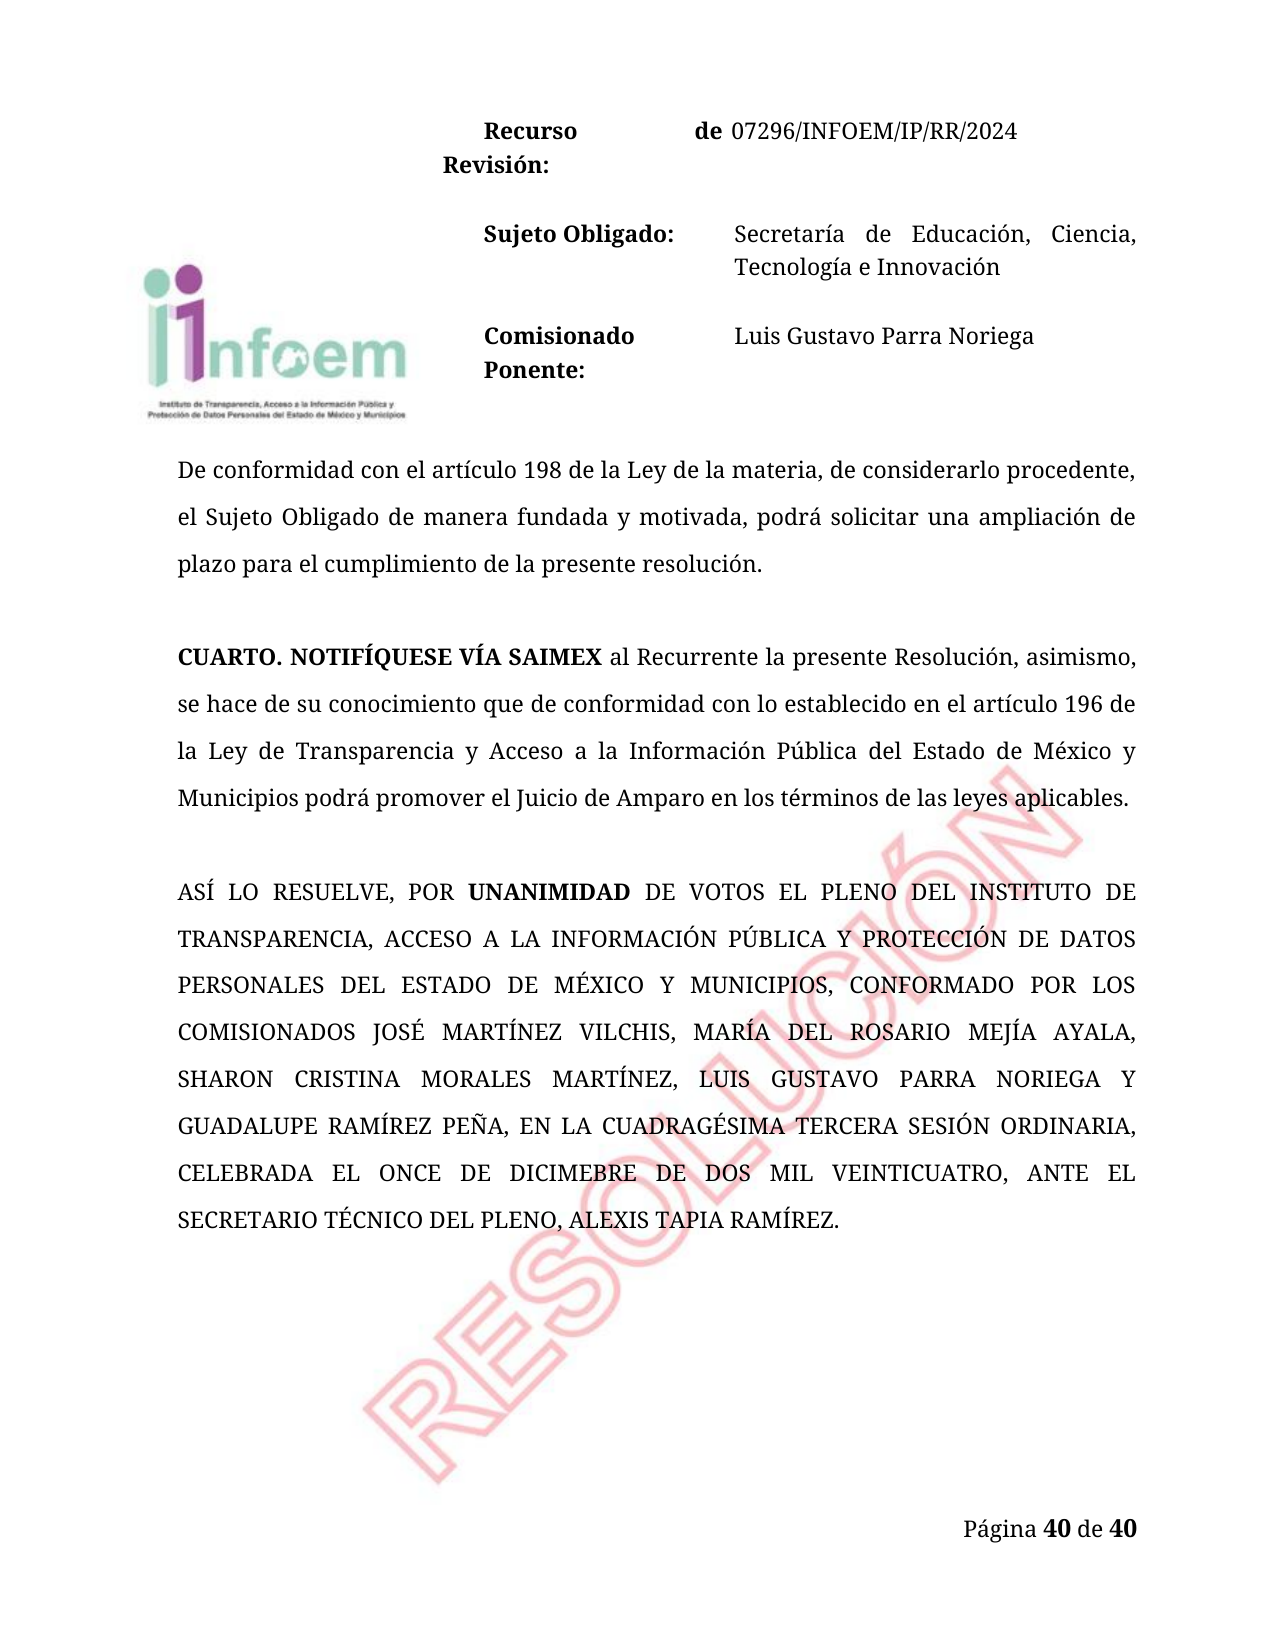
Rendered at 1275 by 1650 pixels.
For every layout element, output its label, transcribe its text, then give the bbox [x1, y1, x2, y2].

text De conformidad con el artículo 198 de la Ley de la materia, de considerarlo procedente, el Sujeto Obligado de manera fundada y motivada, podrá solicitar una ampliación de plazo para el cumplimiento de la presente resolución. [177, 454, 1137, 579]
picture [14, 199, 1275, 1650]
text ASÍ LO RESUELVE, POR UNANIMIDAD DE VOTOS EL PLENO DEL INSTITUTO DE TRANSPARENCIA, ACCESO A LA INFORMACIÓN PÚBLICA Y PROTECCIÓN DE DATOS PERSONALES DEL ESTADO DE MÉXICO Y MUNICIPIOS, CONFORMADO POR LOS COMISIONADOS JOSÉ MARTÍNEZ VILCHIS, MARÍA DEL ROSARIO MEJÍA AYALA, SHARON CRISTINA MORALES MARTÍNEZ, LUIS GUSTAVO PARRA NORIEGA Y GUADALUPE RAMÍREZ PEÑA, EN LA CUADRAGÉSIMA TERCERA SESIÓN ORDINARIA, CELEBRADA EL ONCE DE DICIMEBRE DE DOS MIL VEINTICUATRO, ANTE EL SECRETARIO TÉCNICO DEL PLENO, ALEXIS TAPIA RAMÍREZ. [177, 876, 1137, 1235]
text CUARTO. NOTIFÍQUESE VÍA SAIMEX al Recurrente la presente Resolución, asimismo, se hace de su conocimiento que de conformidad con lo establecido en el artículo 196 de la Ley de Transparencia y Acceso a la Información Pública del Estado de México y Municipios podrá promover el Juicio de Amparo en los términos de las leyes aplicables. [177, 641, 1137, 813]
